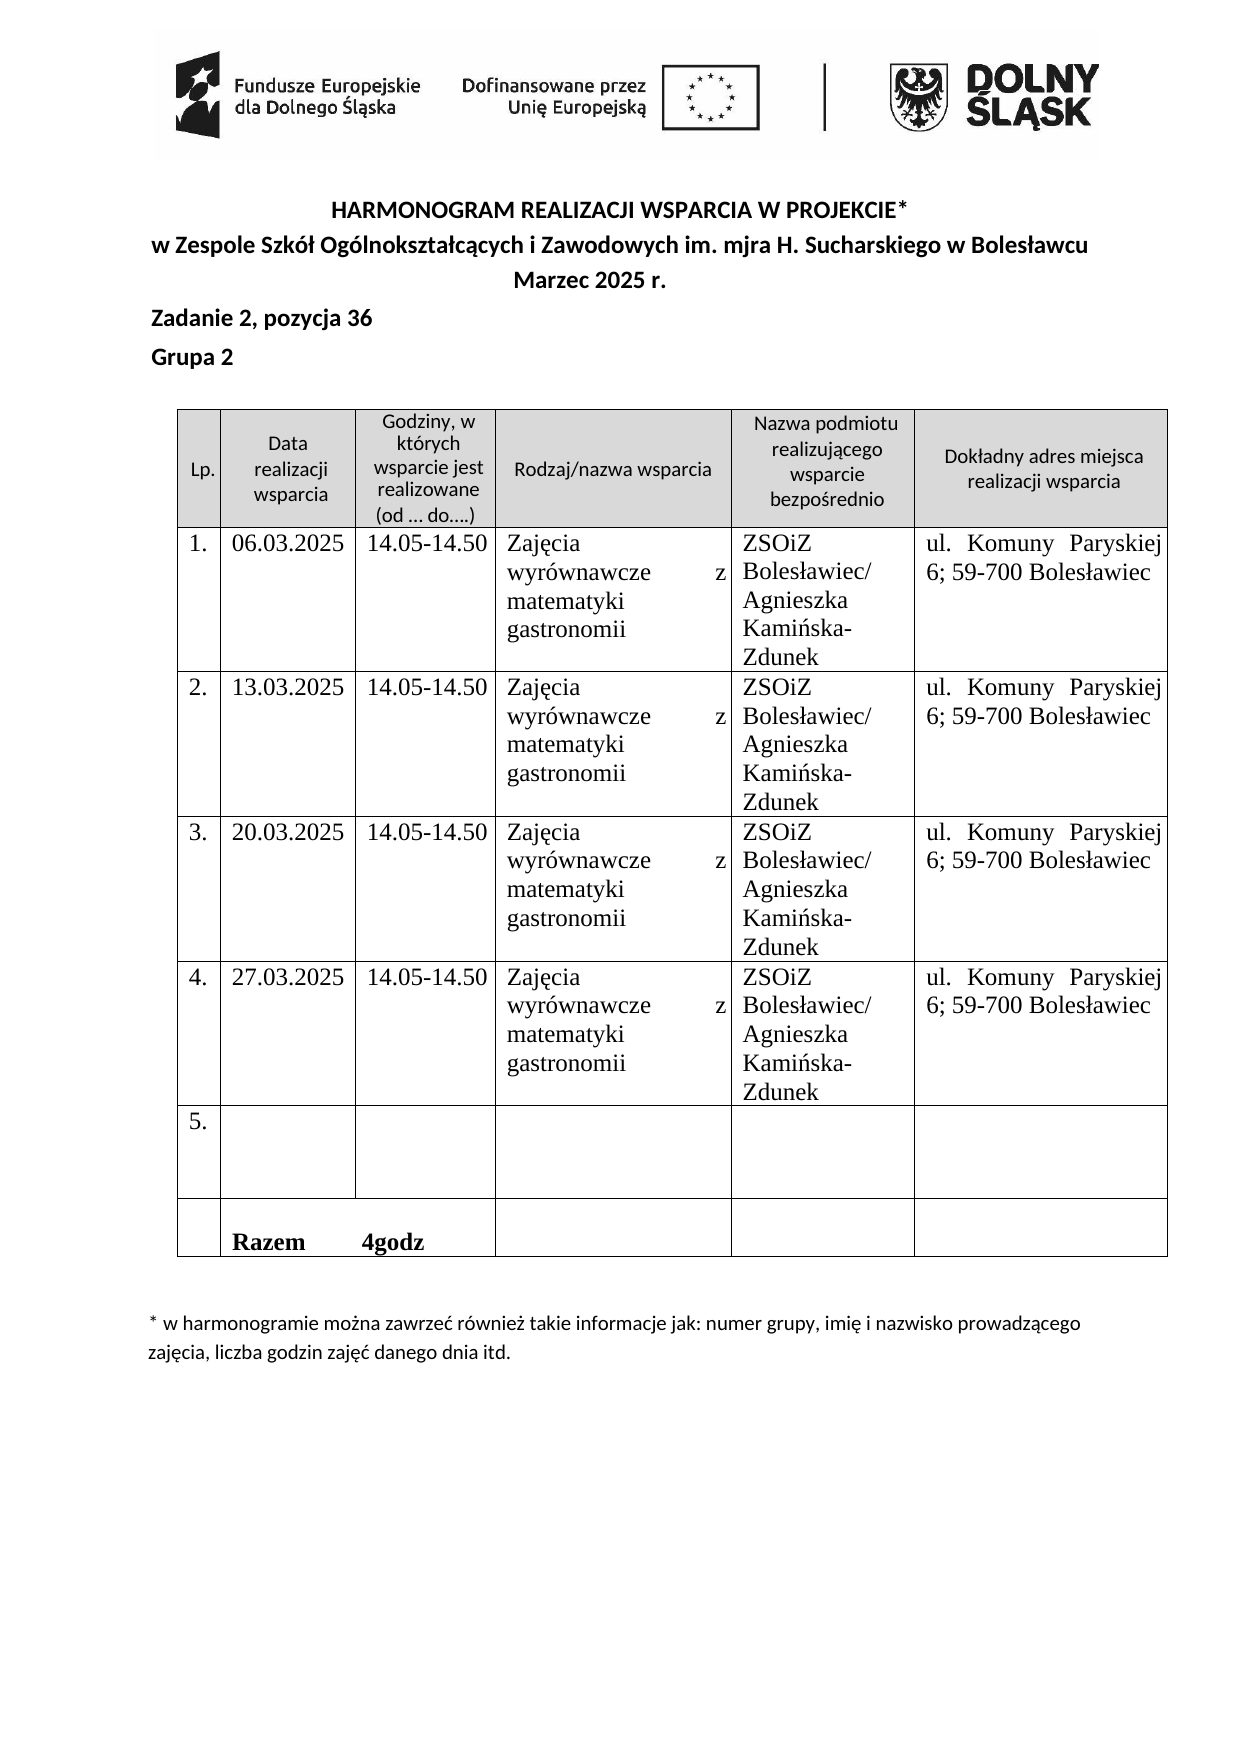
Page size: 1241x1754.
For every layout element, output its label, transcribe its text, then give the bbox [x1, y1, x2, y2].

table_header Rodzaj/nazwa wsparcia [496, 410, 731, 527]
table_cell 14.05-14.50 [356, 817, 495, 961]
table_cell [178, 1199, 220, 1256]
table_cell 14.05-14.50 [356, 672, 495, 816]
picture [154, 29, 1099, 160]
table_cell 14.05-14.50 [356, 528, 495, 671]
table_cell Zajęcia wyrównawcze z matematyki gastronomii [496, 672, 731, 816]
table_cell [356, 1106, 495, 1198]
table_cell ZSOiZ Bolesławiec/ Agnieszka Kamińska-Zdunek [732, 962, 914, 1105]
text w Zespole Szkół Ogólnokształcących i Zawodowych im. mjra H. Sucharskiego w Bolesławcu Marzec 2025 r. [151, 229, 1099, 294]
text Grupa 2 [151, 341, 1099, 371]
table_cell 27.03.2025 [221, 962, 355, 1105]
table_cell [221, 1106, 355, 1198]
table_cell 1. [178, 528, 220, 671]
table_cell 5. [178, 1106, 220, 1198]
table_cell [915, 1199, 1167, 1256]
table_cell ZSOiZ Bolesławiec/ Agnieszka Kamińska-Zdunek [732, 528, 914, 671]
table_cell [732, 1199, 914, 1256]
table_cell 2. [178, 672, 220, 816]
table_cell ZSOiZ Bolesławiec/ Agnieszka Kamińska-Zdunek [732, 817, 914, 961]
table_cell [496, 1199, 731, 1256]
text * w harmonogramie można zawrzeć również takie informacje jak: numer grupy, imię i nazwisko prowadzącego zajęcia, liczba godzin zajęć danego dnia itd. [148, 1310, 1099, 1365]
table_cell 3. [178, 817, 220, 961]
table_cell 06.03.2025 [221, 528, 355, 671]
table_cell [732, 1106, 914, 1198]
table_cell ul. Komuny Paryskiej 6; 59-700 Bolesławiec [915, 817, 1167, 961]
table_cell ul. Komuny Paryskiej 6; 59-700 Bolesławiec [915, 672, 1167, 816]
table_cell Zajęcia wyrównawcze z matematyki gastronomii [496, 817, 731, 961]
text Zadanie 2, pozycja 36 [151, 302, 1099, 333]
table_cell ul. Komuny Paryskiej 6; 59-700 Bolesławiec [915, 528, 1167, 671]
table_cell [915, 1106, 1167, 1198]
table_header Godziny, w których wsparcie jest realizowane (od … do….) [356, 410, 495, 527]
table_cell 13.03.2025 [221, 672, 355, 816]
table_header Data realizacji wsparcia [221, 410, 355, 527]
table_cell 20.03.2025 [221, 817, 355, 961]
table_header Dokładny adres miejsca realizacji wsparcia [915, 410, 1167, 527]
table_header Nazwa podmiotu realizującego wsparcie bezpośrednio [732, 410, 914, 527]
table_cell 14.05-14.50 [356, 962, 495, 1105]
table_header Lp. [178, 410, 220, 527]
table_cell ZSOiZ Bolesławiec/ Agnieszka Kamińska-Zdunek [732, 672, 914, 816]
table_cell ul. Komuny Paryskiej 6; 59-700 Bolesławiec [915, 962, 1167, 1105]
table_cell Zajęcia wyrównawcze z matematyki gastronomii [496, 962, 731, 1105]
table_cell Razem 4godz [221, 1199, 495, 1256]
text HARMONOGRAM REALIZACJI WSPARCIA W PROJEKCIE* [148, 194, 1093, 224]
table_cell Zajęcia wyrównawcze z matematyki gastronomii [496, 528, 731, 671]
table_cell [496, 1106, 731, 1198]
table_cell 4. [178, 962, 220, 1105]
